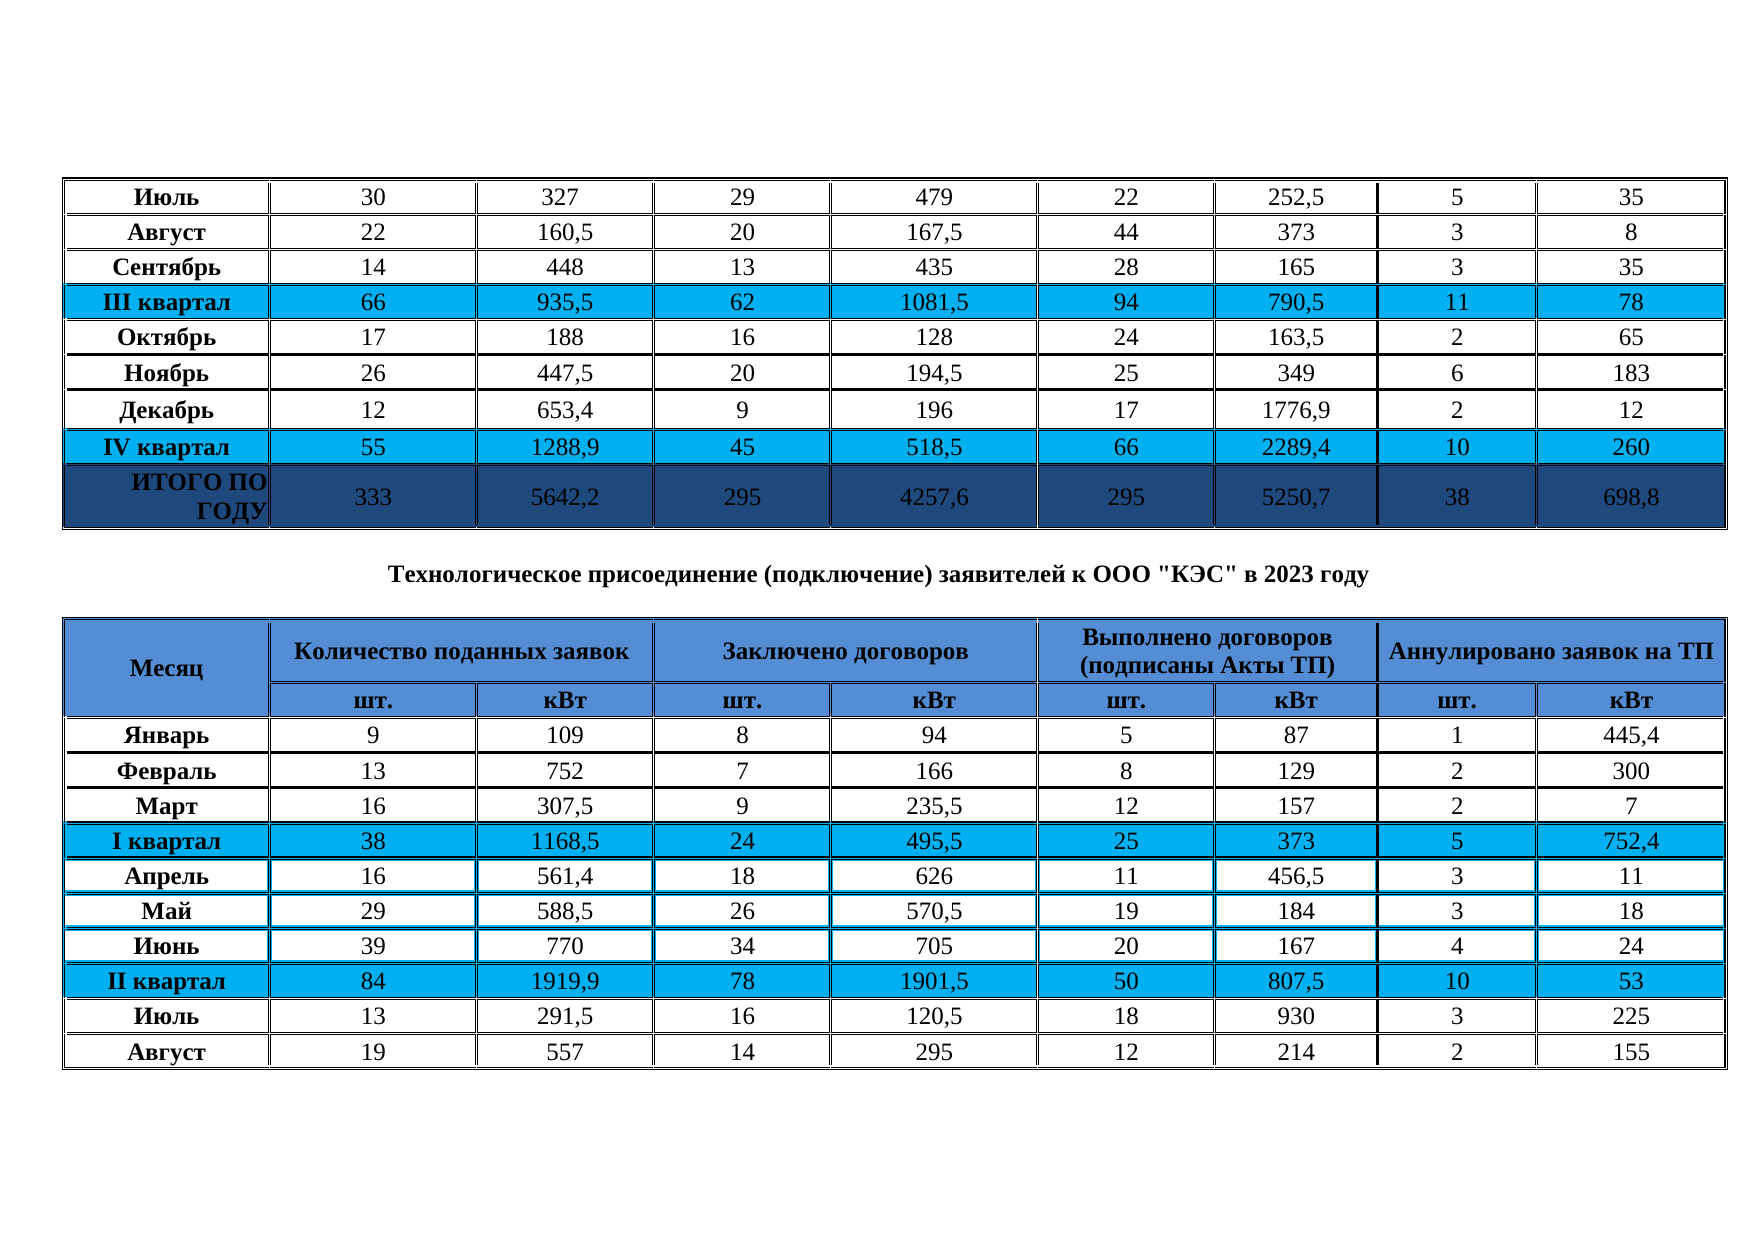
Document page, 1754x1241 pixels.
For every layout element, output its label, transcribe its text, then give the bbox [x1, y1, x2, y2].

table_cell 84 [271, 965, 475, 997]
table_cell II квартал [63, 962, 270, 997]
table_cell 13 [271, 754, 475, 786]
table_cell 14 [271, 251, 475, 283]
table_cell 38 [1377, 466, 1537, 527]
table_cell III квартал [63, 283, 270, 318]
table_cell 20 [655, 216, 829, 247]
table_cell 128 [832, 321, 1036, 353]
table_cell 4257,6 [831, 466, 1037, 527]
table_cell шт. [655, 684, 829, 716]
table_cell Январь [63, 716, 270, 751]
table_cell 12 [1039, 789, 1213, 821]
table_cell 196 [832, 391, 1036, 428]
table_cell 653,4 [478, 391, 652, 428]
table_cell 66 [271, 286, 475, 318]
table_cell 14 [654, 1035, 831, 1067]
table_cell Декабрь [63, 388, 268, 428]
table_cell 295 [1038, 466, 1215, 527]
table_cell 698,8 [1537, 463, 1726, 527]
table_cell 16 [271, 789, 475, 821]
table_cell 26 [271, 356, 475, 388]
table_cell 1168,5 [478, 825, 652, 856]
table_cell 13 [271, 1000, 475, 1032]
table_cell 109 [478, 719, 652, 751]
table_cell 10 [1379, 965, 1535, 997]
table_cell 55 [271, 431, 475, 463]
table_cell кВт [1537, 681, 1726, 716]
table_cell 1776,9 [1216, 391, 1376, 428]
table_cell 17 [1039, 391, 1213, 428]
table_cell 9 [271, 719, 475, 751]
table_cell Март [65, 786, 268, 821]
table_cell 94 [832, 719, 1036, 751]
table_cell 35 [1538, 248, 1725, 283]
table_cell 50 [1039, 965, 1213, 997]
table_cell шт. [271, 684, 475, 716]
table_cell 160,5 [478, 216, 652, 247]
table_cell 3 [1379, 251, 1535, 283]
table_cell 518,5 [832, 431, 1036, 463]
table_cell 163,5 [1216, 321, 1376, 353]
table_cell Октябрь [63, 318, 270, 353]
table_cell 291,5 [478, 1000, 652, 1032]
table_cell 5 [1039, 719, 1213, 751]
table_cell 44 [1039, 216, 1213, 247]
table_cell 260 [1537, 428, 1726, 463]
table_cell 5 [1379, 825, 1535, 856]
table_cell 307,5 [478, 789, 652, 821]
table_cell 2 [1377, 1035, 1537, 1067]
table_cell 17 [271, 321, 475, 353]
table_cell 8 [655, 719, 829, 751]
table_cell 25 [1039, 825, 1213, 856]
table_cell 349 [1216, 356, 1376, 388]
table_cell 166 [832, 754, 1036, 786]
table_cell 25 [1039, 356, 1213, 388]
table_cell 53 [1537, 962, 1726, 997]
table_cell 20 [655, 356, 829, 388]
table_cell 38 [271, 825, 475, 856]
table_cell 11 [1379, 286, 1535, 318]
table_cell 78 [655, 965, 829, 997]
table_cell 12 [1538, 388, 1726, 428]
table_cell Ноябрь [63, 353, 268, 388]
table_cell 807,5 [1216, 965, 1376, 997]
table_cell 2 [1379, 391, 1535, 428]
table_cell 435 [832, 251, 1036, 283]
table_cell шт. [1039, 684, 1213, 716]
table_cell 19 [270, 1035, 476, 1067]
table_cell 8 [1039, 754, 1213, 786]
table_cell 333 [270, 466, 476, 527]
table_cell 752 [478, 754, 652, 786]
table_cell 300 [1538, 751, 1724, 786]
table_cell 24 [655, 825, 829, 856]
table_cell 10 [1379, 431, 1535, 463]
table_cell 3 [1379, 1000, 1535, 1032]
text Технологическое присоединение (подключение) заявителей к ООО "КЭС" в 2023 году [29, 559, 1728, 588]
table_cell 65 [1537, 318, 1726, 353]
table_cell 252,5 [1215, 181, 1377, 212]
table_cell 225 [1537, 997, 1726, 1032]
table_cell 2 [1379, 789, 1535, 821]
table_cell 7 [1538, 786, 1724, 821]
table_cell 30 [270, 181, 476, 212]
table_cell 6 [1379, 356, 1535, 388]
table_cell 66 [1039, 431, 1213, 463]
table_cell 8 [1538, 213, 1725, 247]
table_cell 1081,5 [832, 286, 1036, 318]
table_cell 16 [655, 1000, 829, 1032]
table_cell 35 [1537, 181, 1724, 212]
table_cell Сентябрь [65, 248, 268, 283]
table_cell 24 [1039, 321, 1213, 353]
table_cell шт. [1379, 684, 1535, 716]
table_cell 557 [476, 1035, 654, 1067]
table_cell 188 [478, 321, 652, 353]
table_cell Февраль [65, 751, 268, 786]
table_cell 327 [476, 181, 654, 212]
table_cell 29 [654, 181, 831, 212]
table_cell кВт [1216, 684, 1376, 716]
table_cell IV квартал [63, 428, 270, 463]
table_cell Август [63, 1032, 270, 1067]
table_cell 120,5 [832, 1000, 1036, 1032]
table_cell 295 [654, 466, 831, 527]
table_cell 214 [1215, 1035, 1377, 1067]
table_cell 5642,2 [476, 466, 654, 527]
table_cell 373 [1216, 825, 1376, 856]
table_cell 9 [655, 789, 829, 821]
table_cell 22 [271, 216, 475, 247]
table_header Аннулировано заявок на ТП [1377, 620, 1724, 681]
table_cell 5250,7 [1215, 466, 1377, 527]
table_cell 295 [831, 1035, 1037, 1067]
table_cell 167,5 [832, 216, 1036, 247]
table_cell Август [65, 213, 268, 247]
table_cell 790,5 [1216, 286, 1376, 318]
table_cell 373 [1216, 216, 1376, 247]
table_cell 2 [1379, 321, 1535, 353]
table_cell 1288,9 [478, 431, 652, 463]
table_cell 12 [1038, 1035, 1215, 1067]
table_cell 45 [655, 431, 829, 463]
table_cell 930 [1216, 1000, 1376, 1032]
table_cell кВт [832, 684, 1036, 716]
table_cell 129 [1216, 754, 1376, 786]
table_cell 194,5 [832, 356, 1036, 388]
table_cell 7 [655, 754, 829, 786]
table_cell 752,4 [1538, 821, 1725, 856]
table_cell 447,5 [478, 356, 652, 388]
table_cell 87 [1216, 719, 1376, 751]
table_cell 1901,5 [832, 965, 1036, 997]
table_cell 1919,9 [478, 965, 652, 997]
table_cell кВт [478, 684, 652, 716]
table_cell 2 [1379, 754, 1535, 786]
table_cell 5 [1377, 181, 1537, 212]
table_cell 9 [655, 391, 829, 428]
table_header Заключено договоров [654, 620, 1037, 681]
table_cell 18 [1039, 1000, 1213, 1032]
table_cell I квартал [65, 821, 268, 856]
table_cell 448 [478, 251, 652, 283]
table_cell Июль [65, 181, 270, 212]
table_header Количество поданных заявок [270, 620, 654, 681]
table_cell 78 [1537, 283, 1726, 318]
table_cell Июль [63, 997, 270, 1032]
table_cell 12 [271, 391, 475, 428]
table_cell 157 [1216, 789, 1376, 821]
table_cell 1 [1379, 719, 1535, 751]
table_cell 13 [655, 251, 829, 283]
table_cell 22 [1038, 181, 1215, 212]
table_cell 445,4 [1537, 716, 1726, 751]
table_cell 62 [655, 286, 829, 318]
table_cell 94 [1039, 286, 1213, 318]
table_cell 3 [1379, 216, 1535, 247]
table_cell 495,5 [832, 825, 1036, 856]
table_header Выполнено договоров (подписаны Акты ТП) [1038, 620, 1377, 681]
table_cell ИТОГО ПО ГОДУ [63, 463, 270, 527]
table_cell 2289,4 [1216, 431, 1376, 463]
table_cell 935,5 [478, 286, 652, 318]
table_cell 479 [831, 181, 1037, 212]
table_cell 28 [1039, 251, 1213, 283]
table_cell 16 [655, 321, 829, 353]
table_cell 235,5 [832, 789, 1036, 821]
table_cell 165 [1216, 251, 1376, 283]
table_cell 183 [1538, 353, 1726, 388]
table_cell 155 [1537, 1032, 1726, 1067]
table_header Месяц [65, 620, 270, 716]
